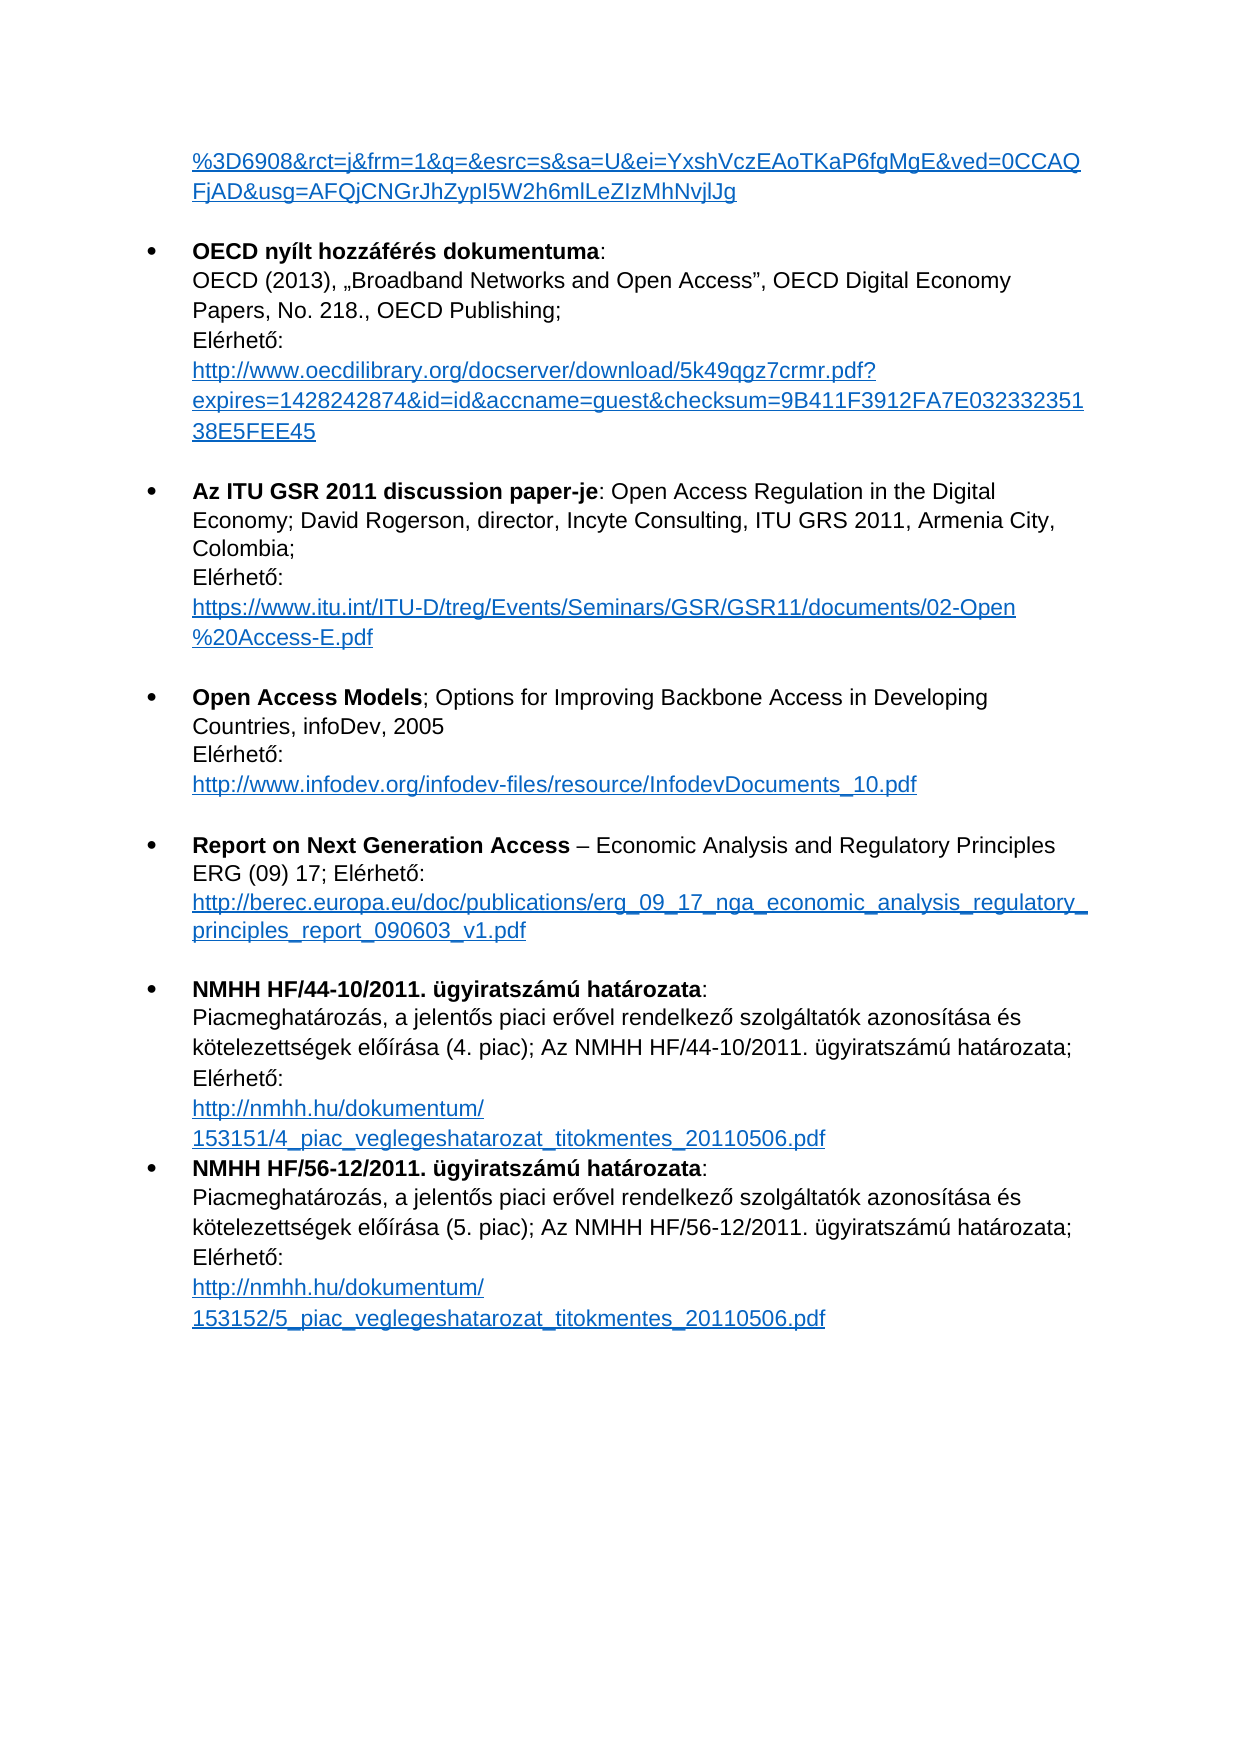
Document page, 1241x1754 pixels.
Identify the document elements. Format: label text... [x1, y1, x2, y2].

list Elérhető: [192, 741, 1093, 767]
list http://www.infodev.org/infodev-files/resource/InfodevDocuments_10.pdf [192, 771, 1093, 798]
list http://www.oecdilibrary.org/docserver/download/5k49qgz7crmr.pdf?expires=1428242874&id=id&accname=guest&checksum=9B411F3912FA7E03233235138E5FEE45 [192, 357, 1093, 444]
list Elérhető: [192, 1064, 1093, 1091]
list Open Access Models; Options for Improving Backbone Access in Developing Countries, infoDev, 2005 [148, 684, 1093, 739]
list Elérhető: [192, 1244, 1093, 1270]
list Az ITU GSR 2011 discussion paper-je: Open Access Regulation in the Digital Economy; David Rogerson, director, Incyte Consulting, ITU GRS 2011, Armenia City, Colombia; [148, 478, 1093, 561]
list OECD (2013), „Broadband Networks and Open Access”, OECD Digital Economy Papers, No. 218., OECD Publishing; [192, 267, 1093, 323]
list http://nmhh.hu/dokumentum/153152/5_piac_veglegeshatarozat_titokmentes_20110506.pdf [192, 1274, 1093, 1331]
list NMHH HF/44-10/2011. ügyiratszámú határozata: [148, 976, 1093, 1002]
list Elérhető: [192, 563, 1093, 590]
list NMHH HF/56-12/2011. ügyiratszámú határozata: [148, 1155, 1093, 1182]
list https://www.itu.int/ITU-D/treg/Events/Seminars/GSR/GSR11/documents/02-Open%20Access-E.pdf [192, 594, 1093, 650]
list OECD nyílt hozzáférés dokumentuma: [148, 238, 1093, 264]
list Report on Next Generation Access – Economic Analysis and Regulatory Principles ERG (09) 17; Elérhető: http://berec.europa.eu/doc/publications/erg_09_17_nga_economic_analysis_regulatory_principles_report_090603_v1.pdf [148, 832, 1093, 943]
list Elérhető: [192, 327, 1093, 353]
list http://nmhh.hu/dokumentum/153151/4_piac_veglegeshatarozat_titokmentes_20110506.pdf [192, 1095, 1093, 1151]
list Piacmeghatározás, a jelentős piaci erővel rendelkező szolgáltatók azonosítása és kötelezettségek előírása (4. piac); Az NMHH HF/44-10/2011. ügyiratszámú határozata; [192, 1004, 1093, 1061]
list Piacmeghatározás, a jelentős piaci erővel rendelkező szolgáltatók azonosítása és kötelezettségek előírása (5. piac); Az NMHH HF/56-12/2011. ügyiratszámú határozata; [192, 1184, 1093, 1240]
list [192, 148, 1093, 204]
